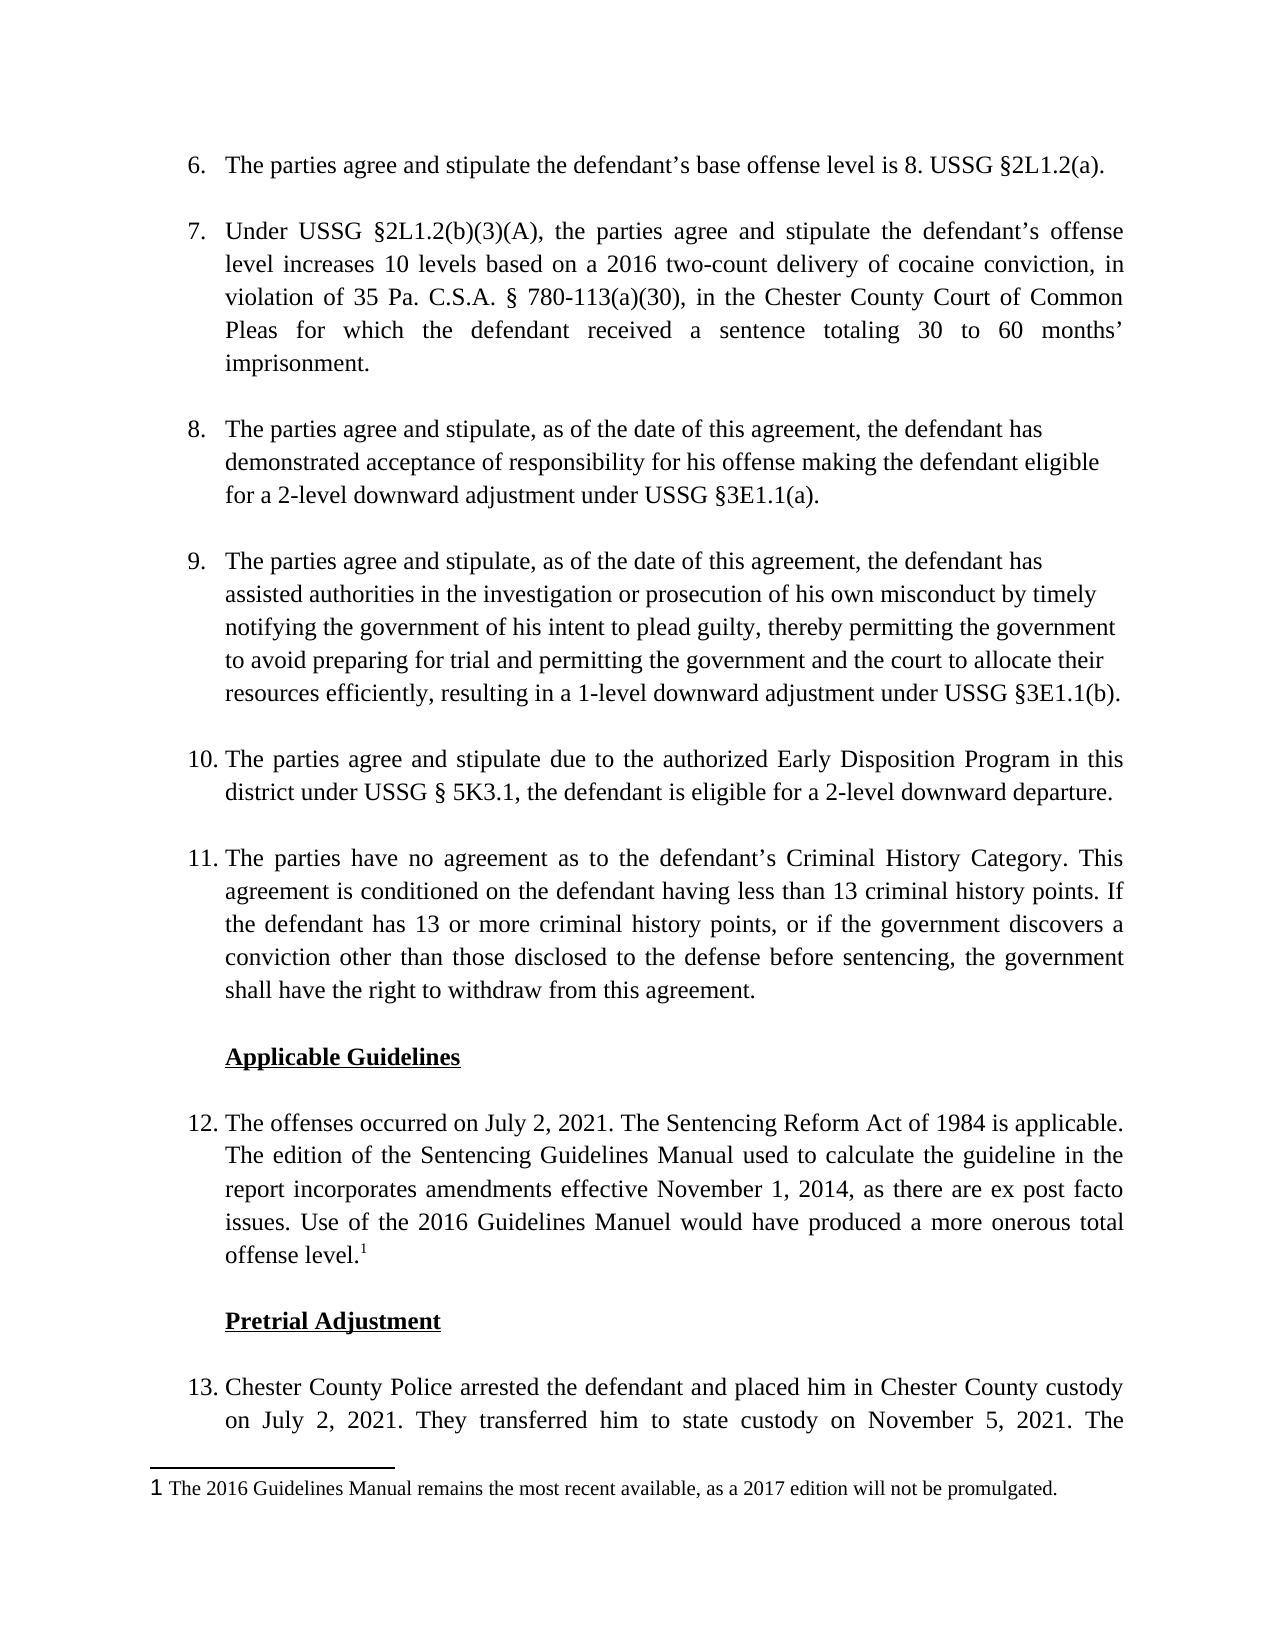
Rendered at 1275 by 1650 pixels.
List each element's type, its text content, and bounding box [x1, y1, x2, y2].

list The offenses occurred on July 2, 2021. The Sentencing Reform Act of 1984 is applicable. The edition of the Sentencing Guidelines Manual used to calculate the guideline in the report incorporates amendments effective November 1, 2014, as there are ex post facto issues. Use of the 2016 Guidelines Manuel would have produced a more onerous total offense level. [187, 1108, 1125, 1268]
list The parties agree and stipulate, as of the date of this agreement, the defendant has [187, 414, 1125, 443]
text Pretrial Adjustment [150, 1306, 1125, 1334]
list Under USSG §2L1.2(b)(3)(A), the parties agree and stipulate the defendant’s offense level increases 10 levels based on a 2016 two-count delivery of cocaine conviction, in violation of 35 Pa. C.S.A. § 780-113(a)(30), in the Chester County Court of Common Pleas for which the defendant received a sentence totaling 30 to 60 months’ imprisonment. [187, 216, 1125, 377]
text resources efficiently, resulting in a 1-level downward adjustment under USSG §3E1.1(b). [225, 678, 1125, 707]
text notifying the government of his intent to plead guilty, thereby permitting the government [225, 612, 1125, 641]
text Applicable Guidelines [150, 1042, 1125, 1070]
list The parties agree and stipulate, as of the date of this agreement, the defendant has [187, 546, 1125, 575]
text assisted authorities in the investigation or prosecution of his own misconduct by timely [225, 579, 1125, 608]
list The parties agree and stipulate due to the authorized Early Disposition Program in this district under USSG § 5K3.1, the defendant is eligible for a 2-level downward departure. [187, 744, 1125, 806]
list The parties have no agreement as to the defendant’s Criminal History Category. This agreement is conditioned on the defendant having less than 13 criminal history points. If the defendant has 13 or more criminal history points, or if the government discovers a conviction other than those disclosed to the defense before sentencing, the government shall have the right to withdraw from this agreement. [187, 843, 1125, 1004]
list The parties agree and stipulate the defendant’s base offense level is 8. USSG §2L1.2(a). [187, 150, 1125, 179]
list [187, 1372, 1125, 1433]
text for a 2-level downward adjustment under USSG §3E1.1(a). [225, 480, 1125, 509]
text demonstrated acceptance of responsibility for his offense making the defendant eligible [225, 447, 1125, 476]
text to avoid preparing for trial and permitting the government and the court to allocate their [225, 645, 1125, 674]
